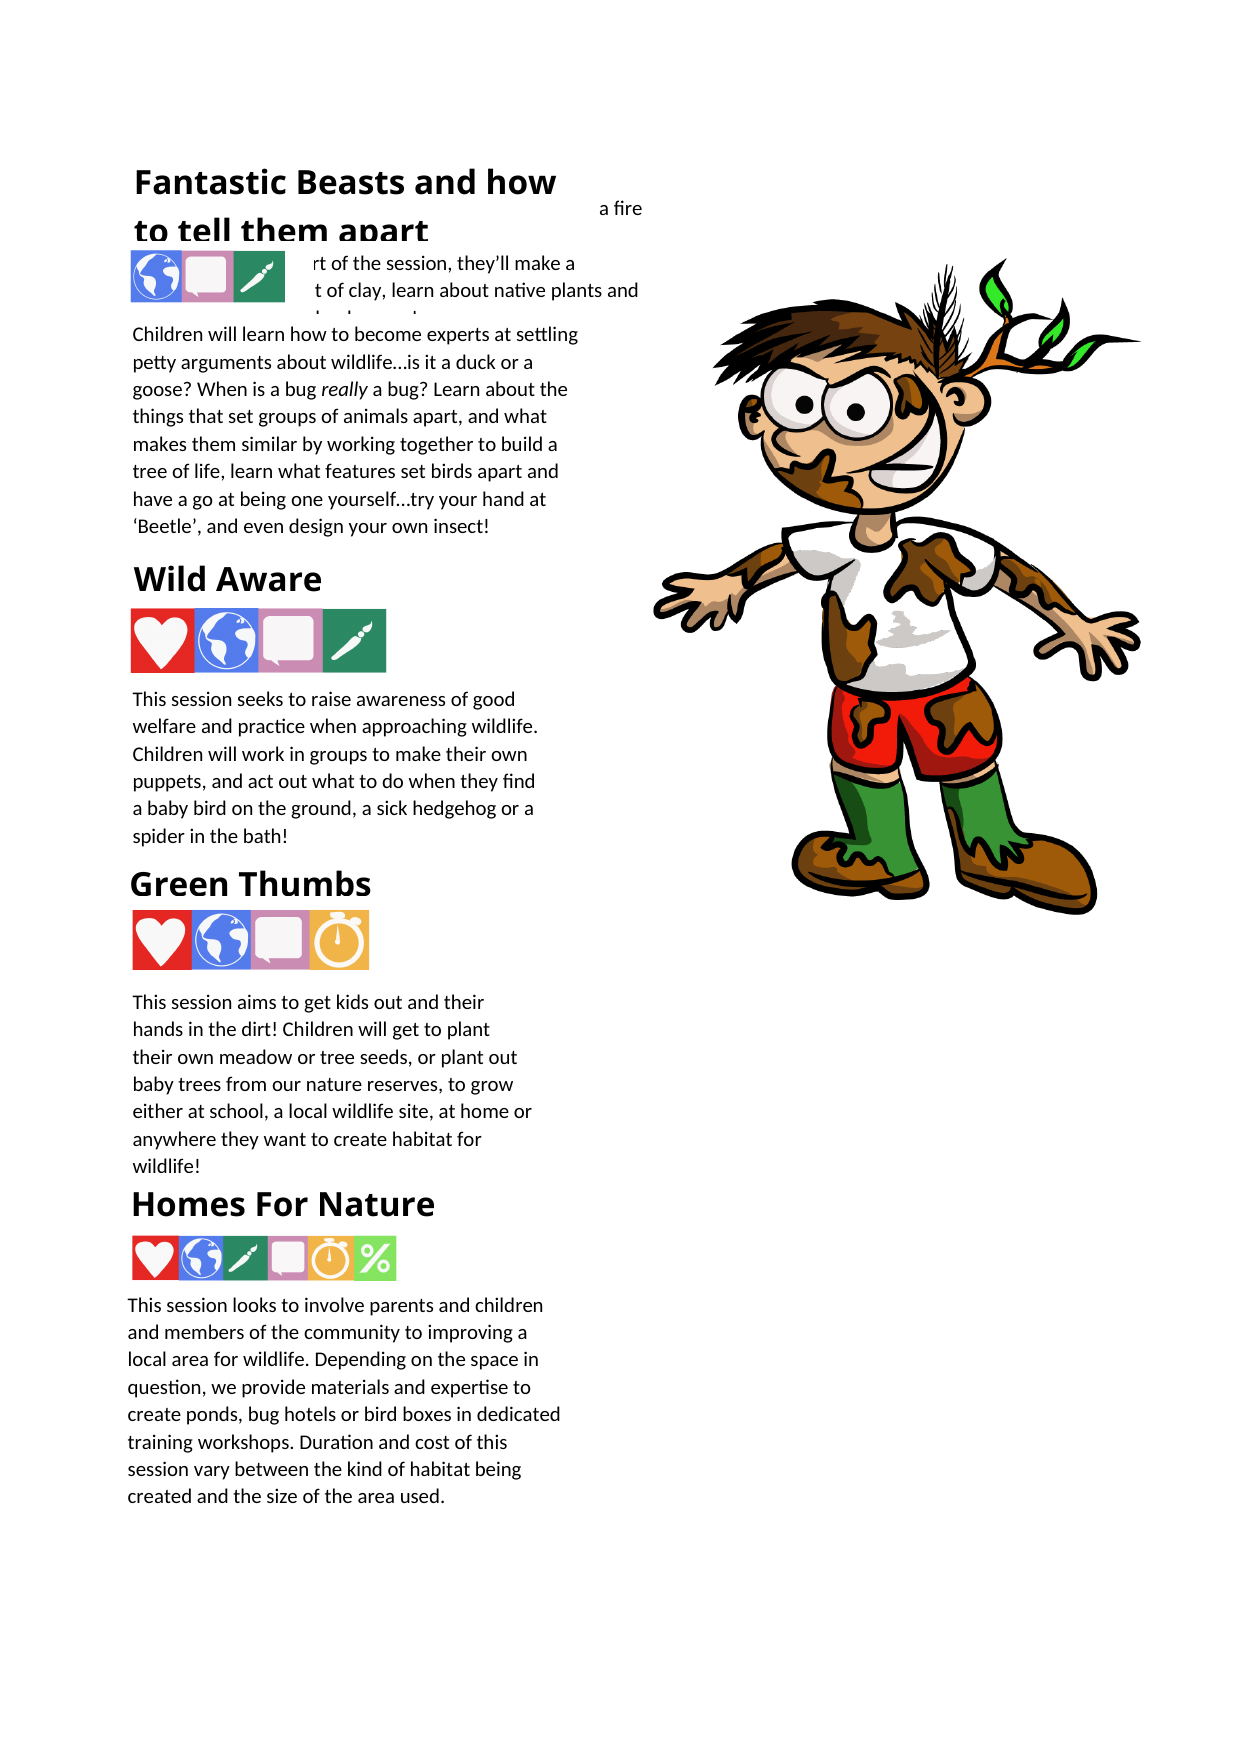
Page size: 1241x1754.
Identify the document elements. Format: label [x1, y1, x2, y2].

picture [132, 1232, 397, 1284]
picture [130, 548, 387, 676]
picture [393, 190, 1204, 928]
picture [132, 904, 370, 973]
picture [130, 249, 285, 308]
